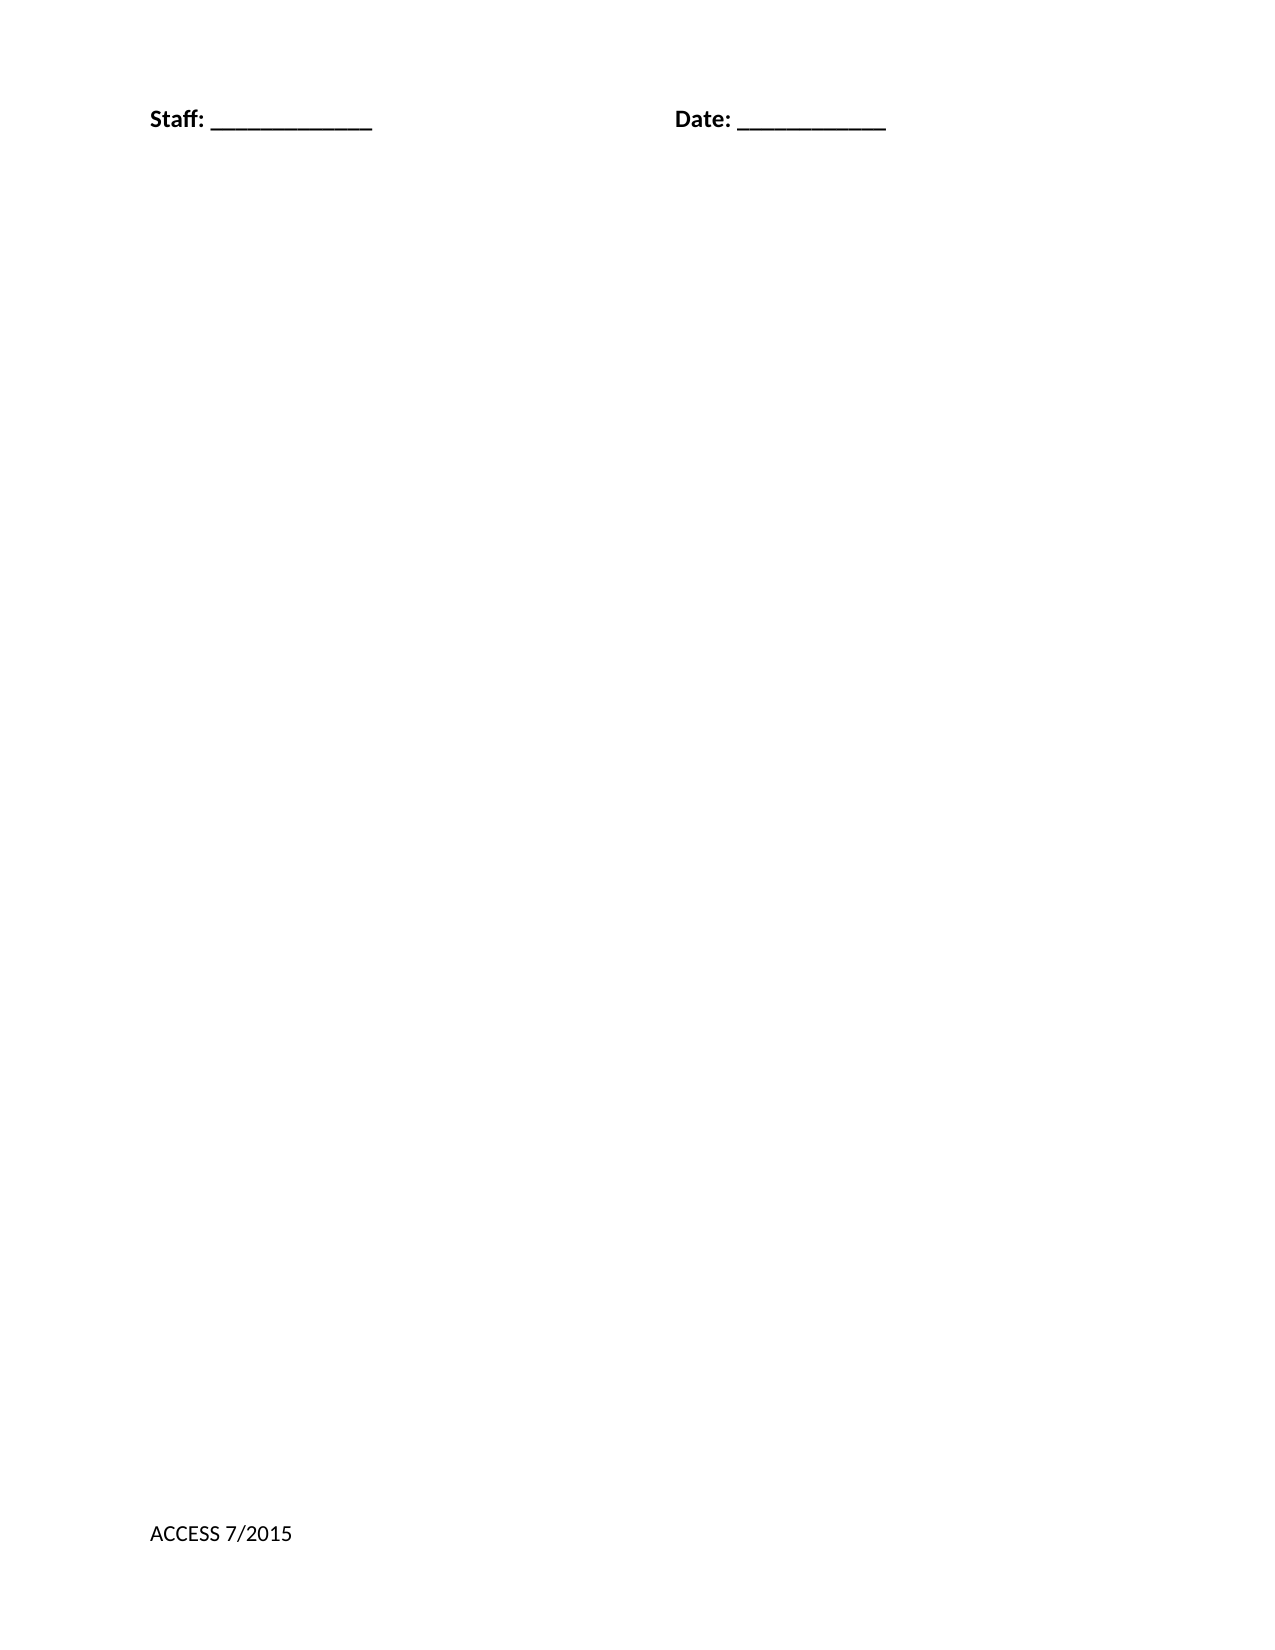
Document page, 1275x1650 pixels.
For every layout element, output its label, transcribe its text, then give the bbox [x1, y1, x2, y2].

text Staff: _____________ Date: ____________ [150, 103, 1125, 133]
